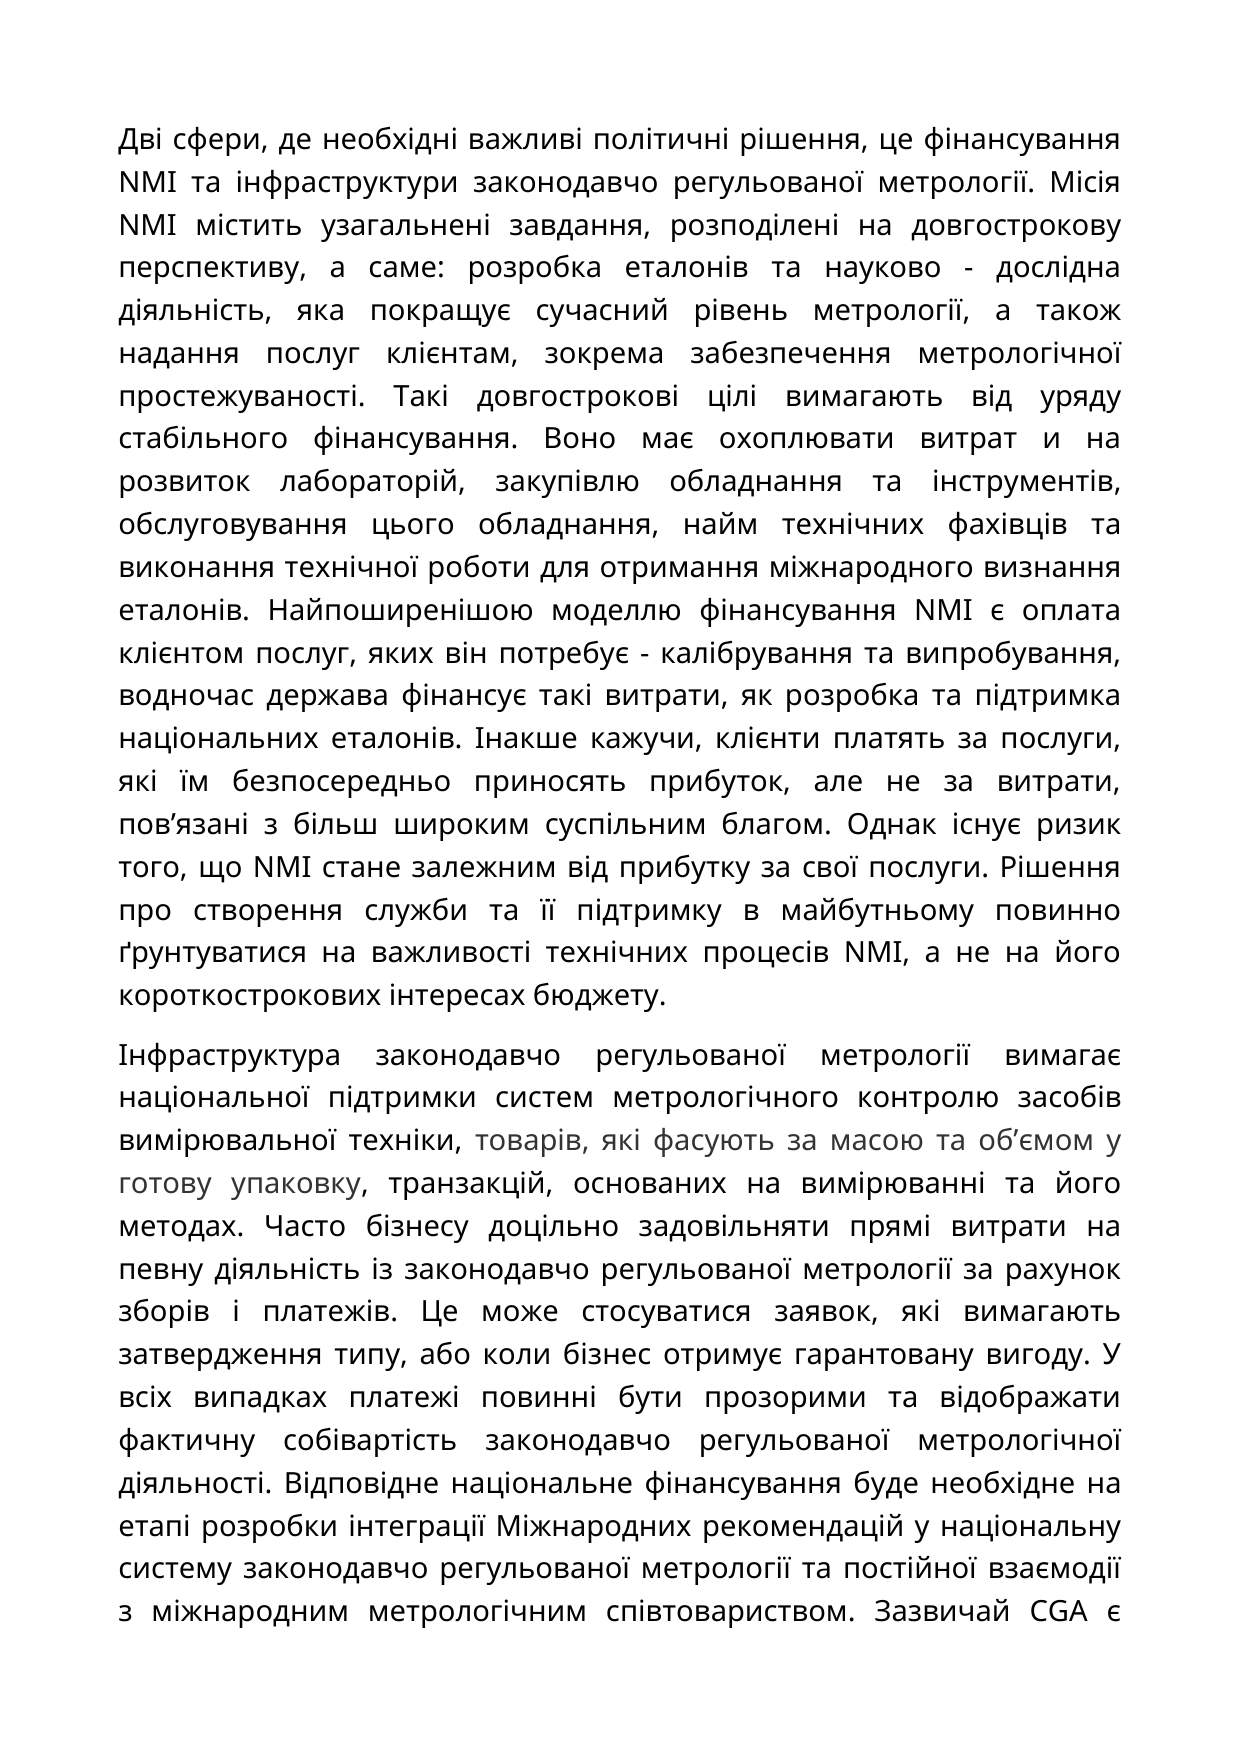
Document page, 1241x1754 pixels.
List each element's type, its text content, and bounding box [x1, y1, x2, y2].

text Дві сфери, де необхідні важливі політичні рішення, це фінансування NМІ та інфраструктури законодавчо регульованої метрології. Місія NMI містить узагальнені завдання, розподілені на довгострокову перспективу, а саме: розробка еталонів та науково - дослідна діяльність, яка покращує сучасний рівень метрології, а також надання послуг клієнтам, зокрема забезпечення метрологічної простежуваності. Такі довгострокові цілі вимагають від уряду стабільного фінансування. Воно має охоплювати витрат и на розвиток лабораторій, закупівлю обладнання та інструментів, обслуговування цього обладнання, найм технічних фахівців та виконання технічної роботи для отримання міжнародного визнання еталонів. Найпоширенішою моделлю фінансування NMI є оплата клієнтом послуг, яких він потребує - калібрування та випробування, водночас держава фінансує такі витрати, як розробка та підтримка національних еталонів. Інакше кажучи, клієнти платять за послуги, які їм безпосередньо приносять прибуток, але не за витрати, пов’язані з більш широким суспільним благом. Однак існує ризик того, що NMI стане залежним від прибутку за свої послуги. Рішення про створення служби та її підтримку в майбутньому повинно ґрунтуватися на важливості технічних процесів NMI, а не на його короткострокових інтересах бюджету. [118, 118, 1122, 1014]
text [118, 1034, 1122, 1630]
